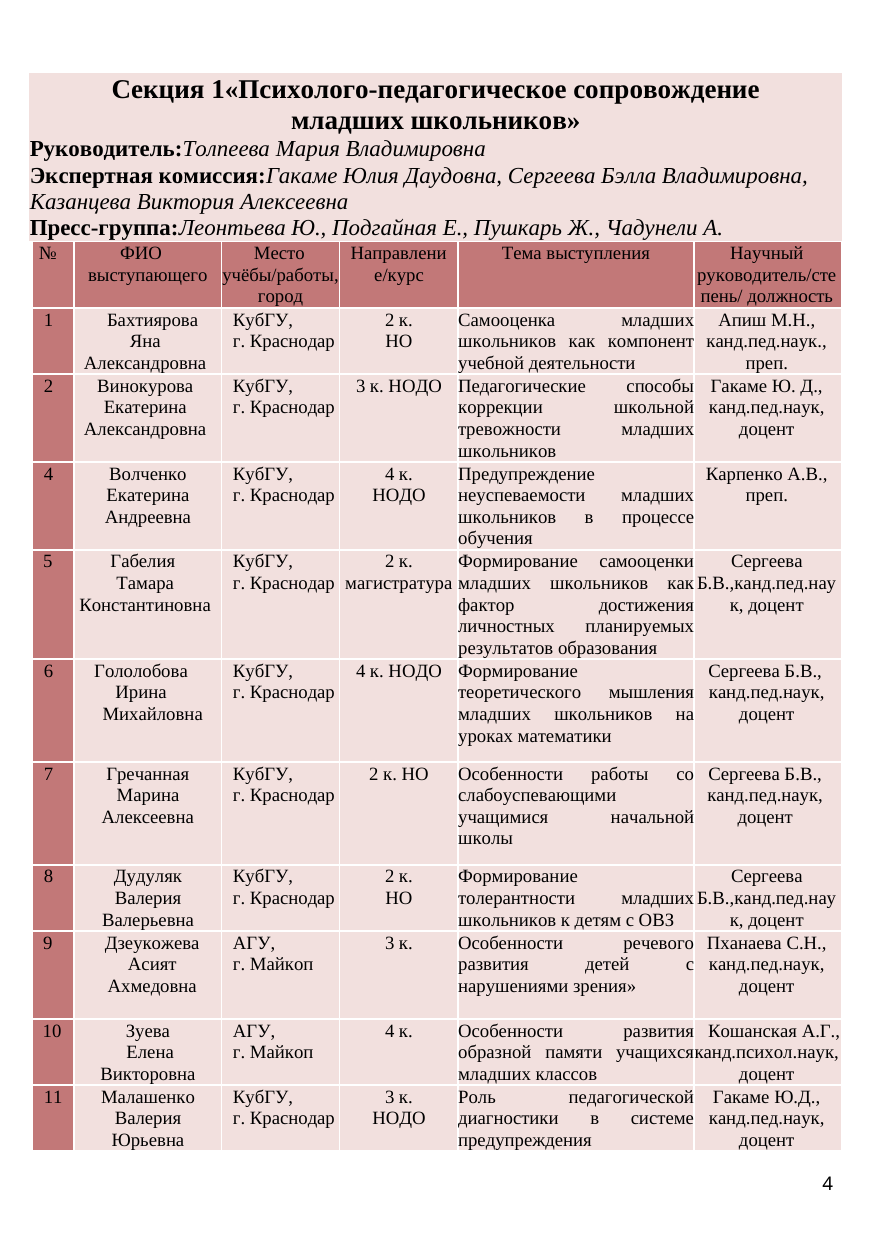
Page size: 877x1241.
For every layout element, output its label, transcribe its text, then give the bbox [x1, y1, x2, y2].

table_cell 9 [33, 932, 73, 1018]
text Руководитель:Толпеева Мария Владимировна Экспертная комиссия:Гакаме Юлия Даудовна, Сергеева Бэлла Владимировна, Казанцева Виктория Алексеевна [29, 135, 842, 214]
table_cell 4 к. [340, 1020, 457, 1084]
table_cell 10 [33, 1020, 73, 1084]
table_cell Волченко Екатерина Андреевна [75, 463, 221, 549]
table_cell 11 [33, 1086, 73, 1150]
table_cell 3 к. НОДО [340, 375, 457, 461]
table_cell 5 [33, 551, 73, 658]
text Пресс-группа:Леонтьева Ю., Подгайная Е., Пушкарь Ж., Чадунели А. [29, 214, 842, 241]
table_cell Гололобова Ирина Михайловна [75, 660, 221, 761]
table_cell Сергеева Б.В., канд.пед.наук, доцент [695, 660, 841, 761]
table_cell Габелия Тамара Константиновна [75, 551, 221, 658]
table_cell 2 [33, 375, 73, 461]
table_cell 4 к. НОДО [340, 660, 457, 761]
table_cell Сергеева Б.В.,канд.пед.наук, доцент [695, 866, 841, 930]
table_cell Карпенко А.В., преп. [695, 463, 841, 549]
table_cell Сергеева Б.В.,канд.пед.наук, доцент [695, 551, 841, 658]
text младших школьников» [29, 104, 842, 135]
text Секция 1«Психолого-педагогическое сопровождение [29, 73, 842, 104]
table_cell Предупреждение неуспеваемости младших школьников в процессе обучения [459, 463, 693, 549]
table_cell 2 к. НО [340, 763, 457, 864]
table_header ФИО выступающего [75, 242, 221, 307]
table_cell КубГУ, г. Краснодар [222, 1086, 339, 1150]
table_cell АГУ, г. Майкоп [222, 1020, 339, 1084]
table_cell 2 к. НО [340, 866, 457, 930]
table_cell Особенности работы со слабоуспевающими учащимися начальной школы [459, 763, 693, 864]
table_cell Педагогические способы коррекции школьной тревожности младших школьников [459, 375, 693, 461]
table_cell 1 [33, 309, 73, 373]
table_cell Пханаева С.Н., канд.пед.наук, доцент [695, 932, 841, 1018]
table_cell КубГУ, г. Краснодар [222, 660, 339, 761]
table_cell Зуева Елена Викторовна [75, 1020, 221, 1084]
table_cell Бахтиярова Яна Александровна [75, 309, 221, 373]
table_cell 4 [33, 463, 73, 549]
table_cell АГУ, г. Майкоп [222, 932, 339, 1018]
table_cell Винокурова Екатерина Александровна [75, 375, 221, 461]
table_cell Дзеукожева Асият Ахмедовна [75, 932, 221, 1018]
table_cell 8 [33, 866, 73, 930]
table_header Место учёбы/работы, город [222, 242, 339, 307]
table_cell Формирование теоретического мышления младших школьников на уроках математики [459, 660, 693, 761]
table_cell 7 [33, 763, 73, 864]
table_header № [33, 242, 73, 307]
table_cell КубГУ, г. Краснодар [222, 763, 339, 864]
table_cell КубГУ, г. Краснодар [222, 463, 339, 549]
table_cell 3 к. НОДО [340, 1086, 457, 1150]
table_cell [75, 1086, 221, 1150]
table_cell 3 к. [340, 932, 457, 1018]
table_cell Особенности развития образной памяти учащихся младших классов [459, 1020, 693, 1084]
table_cell 2 к. НО [340, 309, 457, 373]
table_cell Особенности речевого развития детей с нарушениями зрения» [459, 932, 693, 1018]
table_cell КубГУ, г. Краснодар [222, 866, 339, 930]
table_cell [695, 1086, 841, 1150]
table_cell Формирование толерантности младших школьников к детям с ОВЗ [459, 866, 693, 930]
table_cell Кошанская А.Г., канд.психол.наук, доцент [695, 1020, 841, 1084]
table_cell КубГУ, г. Краснодар [222, 551, 339, 658]
table_cell Гречанная Марина Алексеевна [75, 763, 221, 864]
table_cell Апиш М.Н., канд.пед.наук., преп. [695, 309, 841, 373]
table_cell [459, 1086, 693, 1150]
table_cell Сергеева Б.В., канд.пед.наук, доцент [695, 763, 841, 864]
table_cell 6 [33, 660, 73, 761]
table_header Научный руководитель/степень/ должность [695, 242, 841, 307]
table_cell Дудуляк Валерия Валерьевна [75, 866, 221, 930]
table_header Тема выступления [459, 242, 693, 307]
table_cell Гакаме Ю. Д., канд.пед.наук, доцент [695, 375, 841, 461]
table_cell 4 к. НОДО [340, 463, 457, 549]
table_cell Самооценка младших школьников как компонент учебной деятельности [459, 309, 693, 373]
table_cell 2 к. магистратура [340, 551, 457, 658]
table_cell КубГУ, г. Краснодар [222, 309, 339, 373]
table_cell КубГУ, г. Краснодар [222, 375, 339, 461]
table_cell Формирование самооценки младших школьников как фактор достижения личностных планируемых результатов образования [459, 551, 693, 658]
table_header Направление/курс [340, 242, 457, 307]
